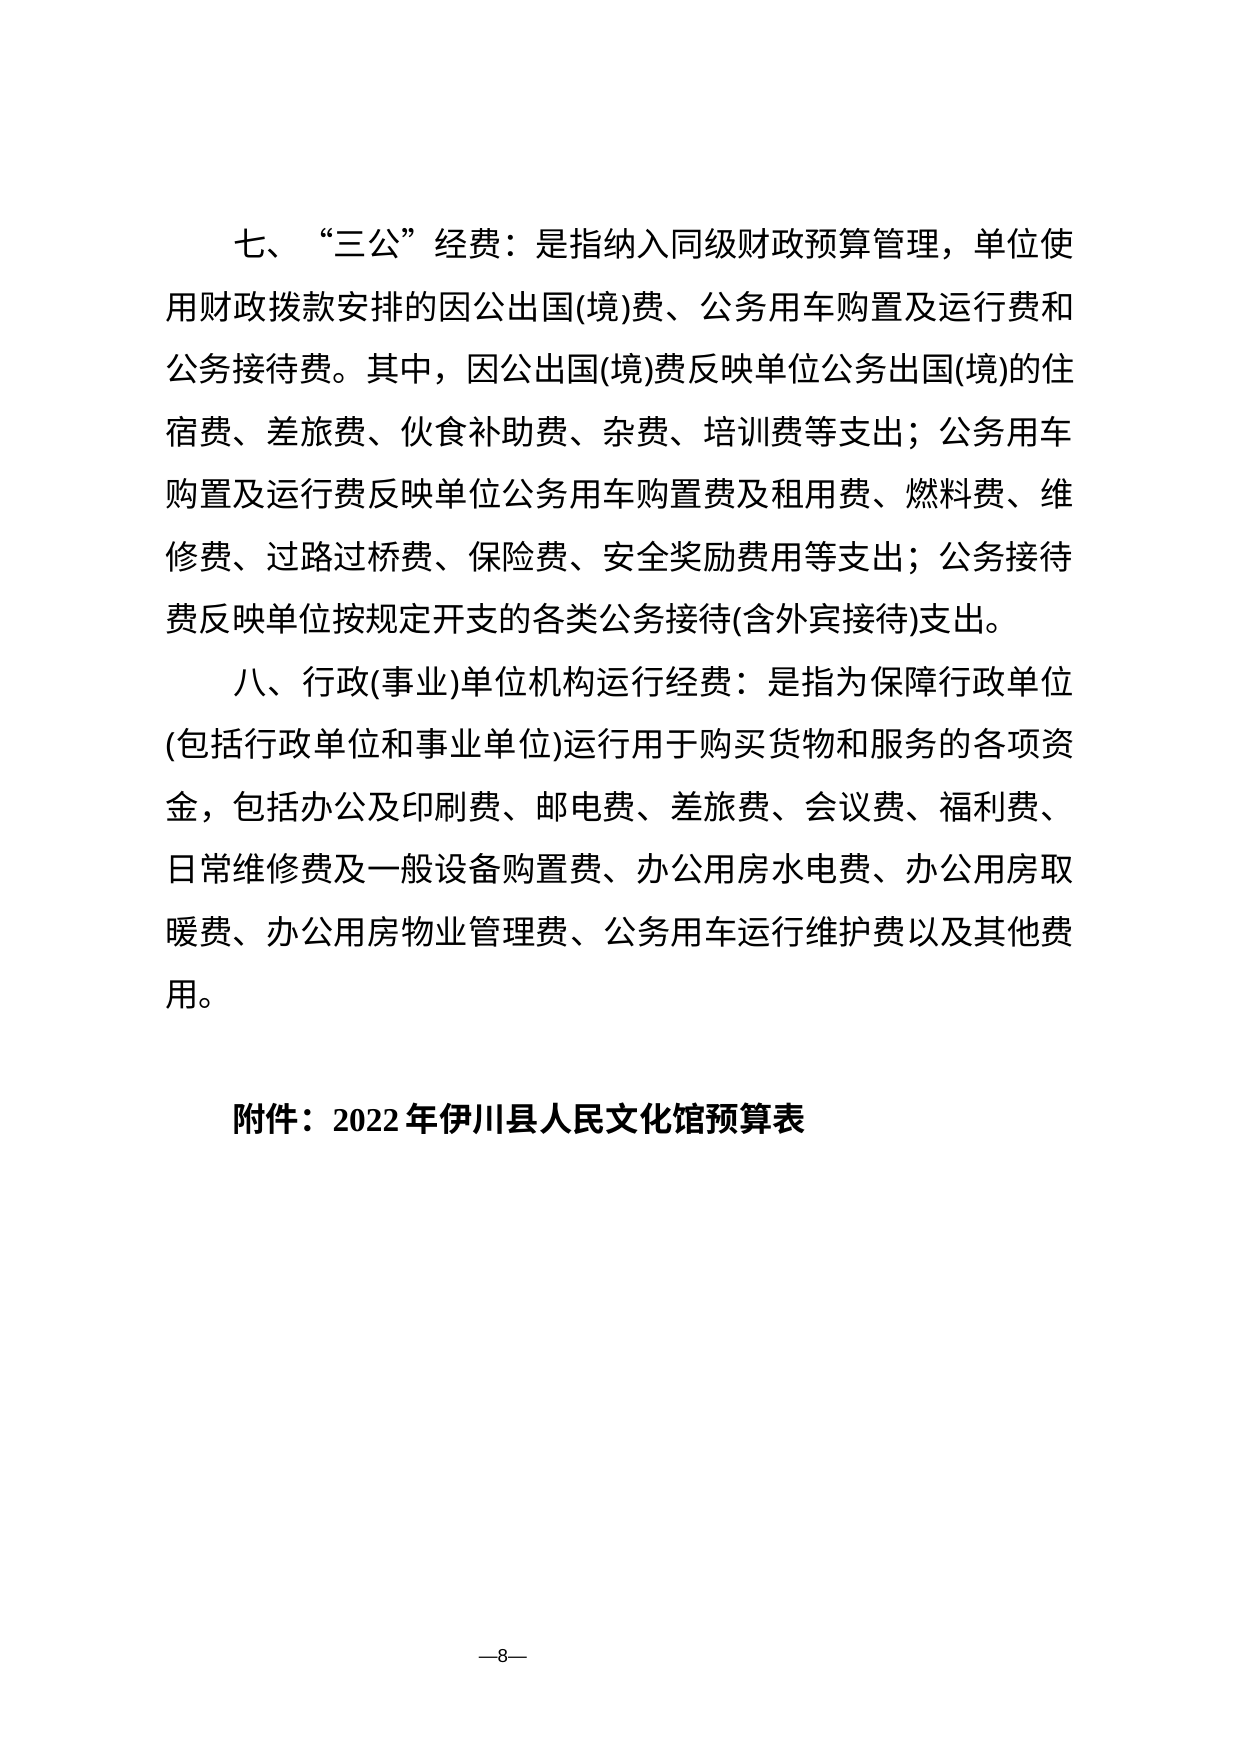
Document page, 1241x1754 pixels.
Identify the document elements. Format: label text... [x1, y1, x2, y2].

text 七、“三公”经费：是指纳入同级财政预算管理，单位使用财政拨款安排的因公出国(境)费、公务用车购置及运行费和公务接待费。其中，因公出国(境)费反映单位公务出国(境)的住宿费、差旅费、伙食补助费、杂费、培训费等支出；公务用车购置及运行费反映单位公务用车购置费及租用费、燃料费、维修费、过路过桥费、保险费、安全奖励费用等支出；公务接待费反映单位按规定开支的各类公务接待(含外宾接待)支出。 [165, 207, 1075, 644]
text 附件：2022年伊川县人民文化馆预算表 [165, 1082, 1075, 1144]
text 八、行政(事业)单位机构运行经费：是指为保障行政单位(包括行政单位和事业单位)运行用于购买货物和服务的各项资金，包括办公及印刷费、邮电费、差旅费、会议费、福利费、日常维修费及一般设备购置费、办公用房水电费、办公用房取暖费、办公用房物业管理费、公务用车运行维护费以及其他费用。 [165, 644, 1075, 1019]
